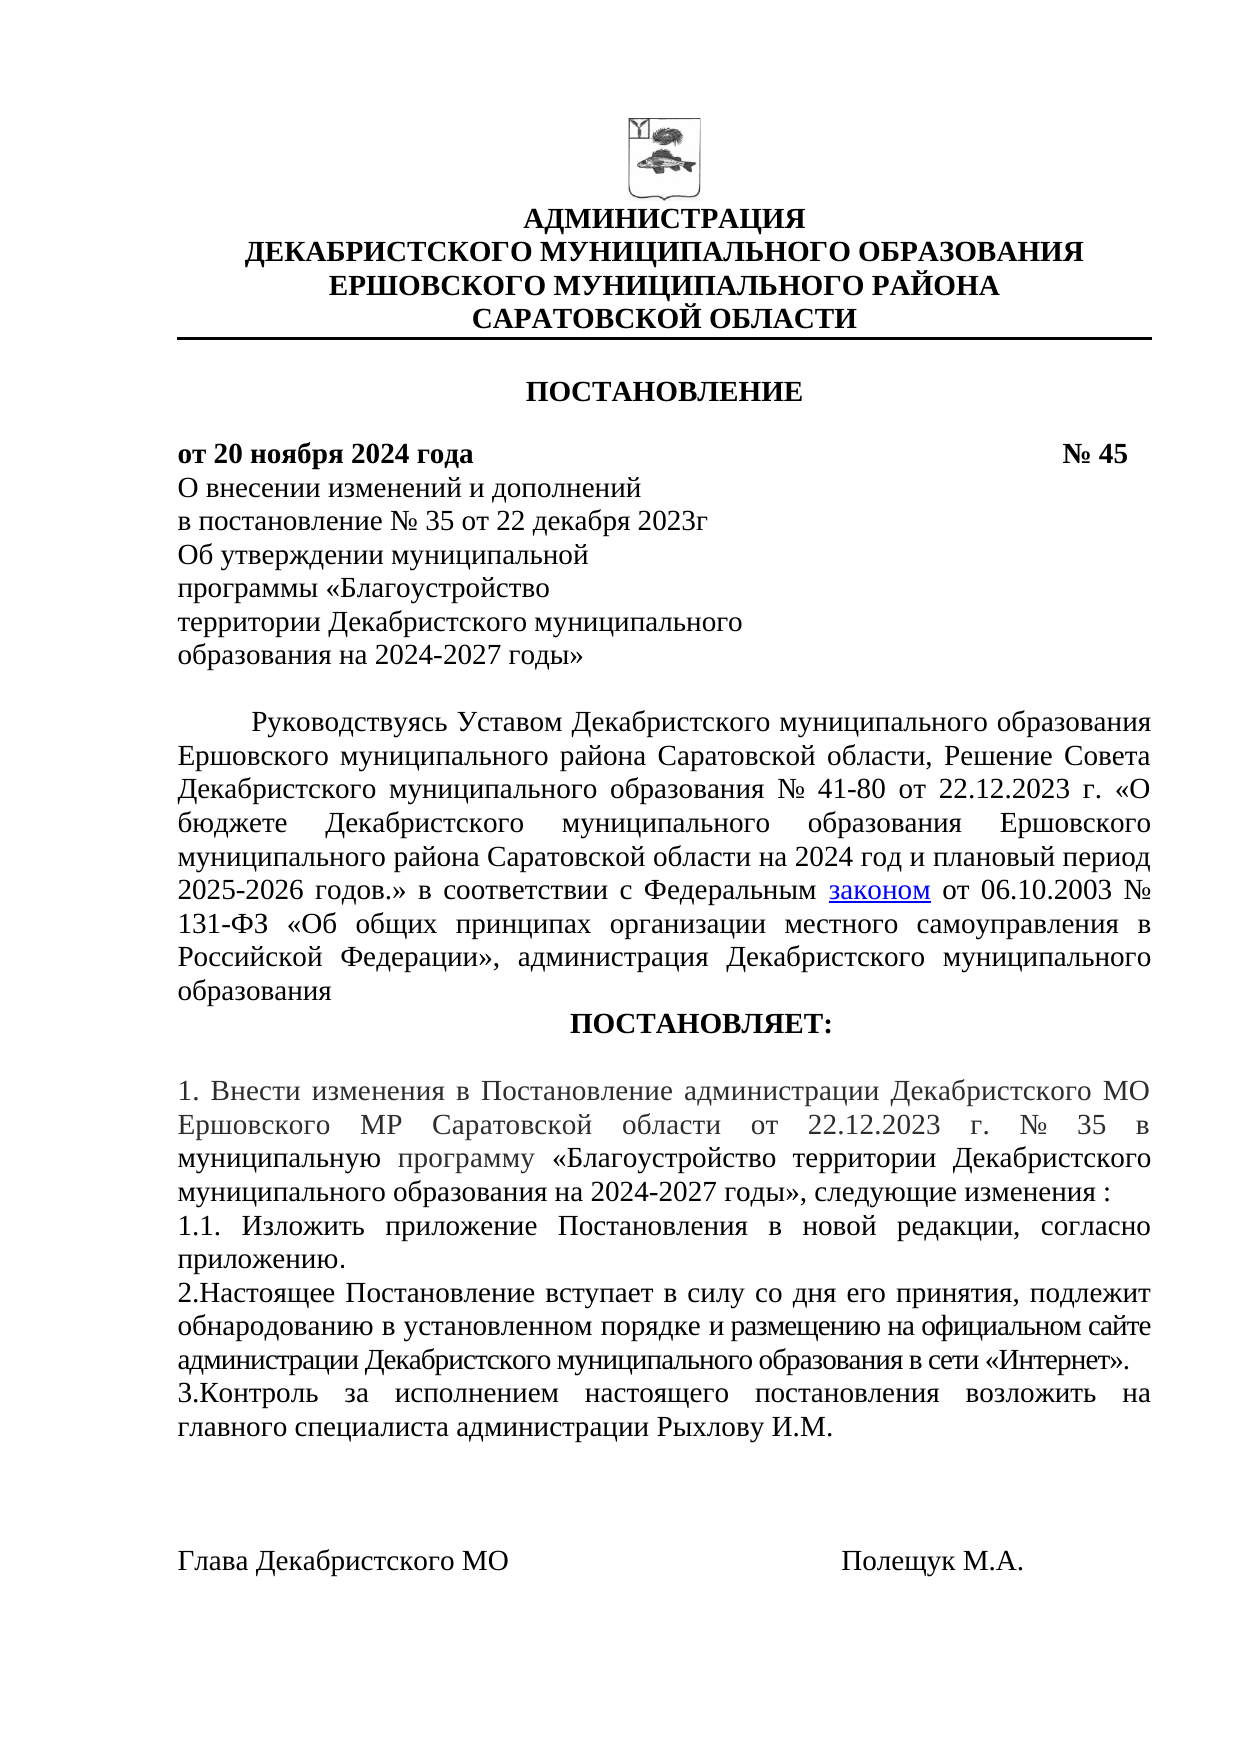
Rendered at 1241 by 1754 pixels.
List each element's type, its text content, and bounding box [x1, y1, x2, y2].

text Об утверждении муниципальной [177, 537, 1152, 570]
text территории Декабристского муниципального [177, 604, 1152, 637]
text О внесении изменений и дополнений [177, 470, 1152, 503]
text САРАТОВСКОЙ ОБЛАСТИ [177, 302, 1152, 337]
text программы «Благоустройство [177, 570, 1152, 604]
text 2.Настоящее Постановление вступает в силу со дня его принятия, подлежит обнародованию в установленном порядке и размещению на официальном сайте администрации Декабристского муниципального образования в сети «Интернет». [177, 1275, 1152, 1375]
text 1. Внести изменения в Постановление администрации Декабристского МО Ершовского МР Саратовской области от 22.12.2023 г. № 35 в муниципальную программу «Благоустройство территории Декабристского муниципального образования на 2024-2027 годы», следующие изменения : [177, 1073, 1152, 1208]
text образования на 2024-2027 годы» [177, 637, 1152, 671]
text в постановление № 35 от 22 декабря 2023г [177, 503, 1152, 537]
text ЕРШОВСКОГО МУНИЦИПАЛЬНОГО РАЙОНА [177, 268, 1152, 302]
text ПОСТАНОВЛЕНИЕ [177, 374, 1152, 407]
text ПОСТАНОВЛЯЕТ: [177, 1006, 1152, 1040]
text АДМИНИСТРАЦИЯ [177, 201, 1152, 234]
picture [628, 118, 701, 201]
text 3.Контроль за исполнением настоящего постановления возложить на главного специалиста администрации Рыхлову И.М. [177, 1375, 1152, 1442]
text ДЕКАБРИСТСКОГО МУНИЦИПАЛЬНОГО ОБРАЗОВАНИЯ [177, 234, 1152, 268]
text Глава Декабристского МО Полещук М.А. [177, 1543, 1152, 1577]
text 1.1. Изложить приложение Постановления в новой редакции, согласно приложению. [177, 1208, 1152, 1275]
text от 20 ноября 2024 года № 45 [177, 436, 1152, 470]
text Руководствуясь Уставом Декабристского муниципального образования Ершовского муниципального района Саратовской области, Решение Совета Декабристского муниципального образования № 41-80 от 22.12.2023 г. «О бюджете Декабристского муниципального образования Ершовского муниципального района Саратовской области на 2024 год и плановый период 2025-2026 годов.» в соответствии с Федеральным законом от 06.10.2003 № 131-ФЗ «Об общих принципах организации местного самоуправления в Российской Федерации», администрация Декабристского муниципального образования [177, 704, 1152, 1006]
